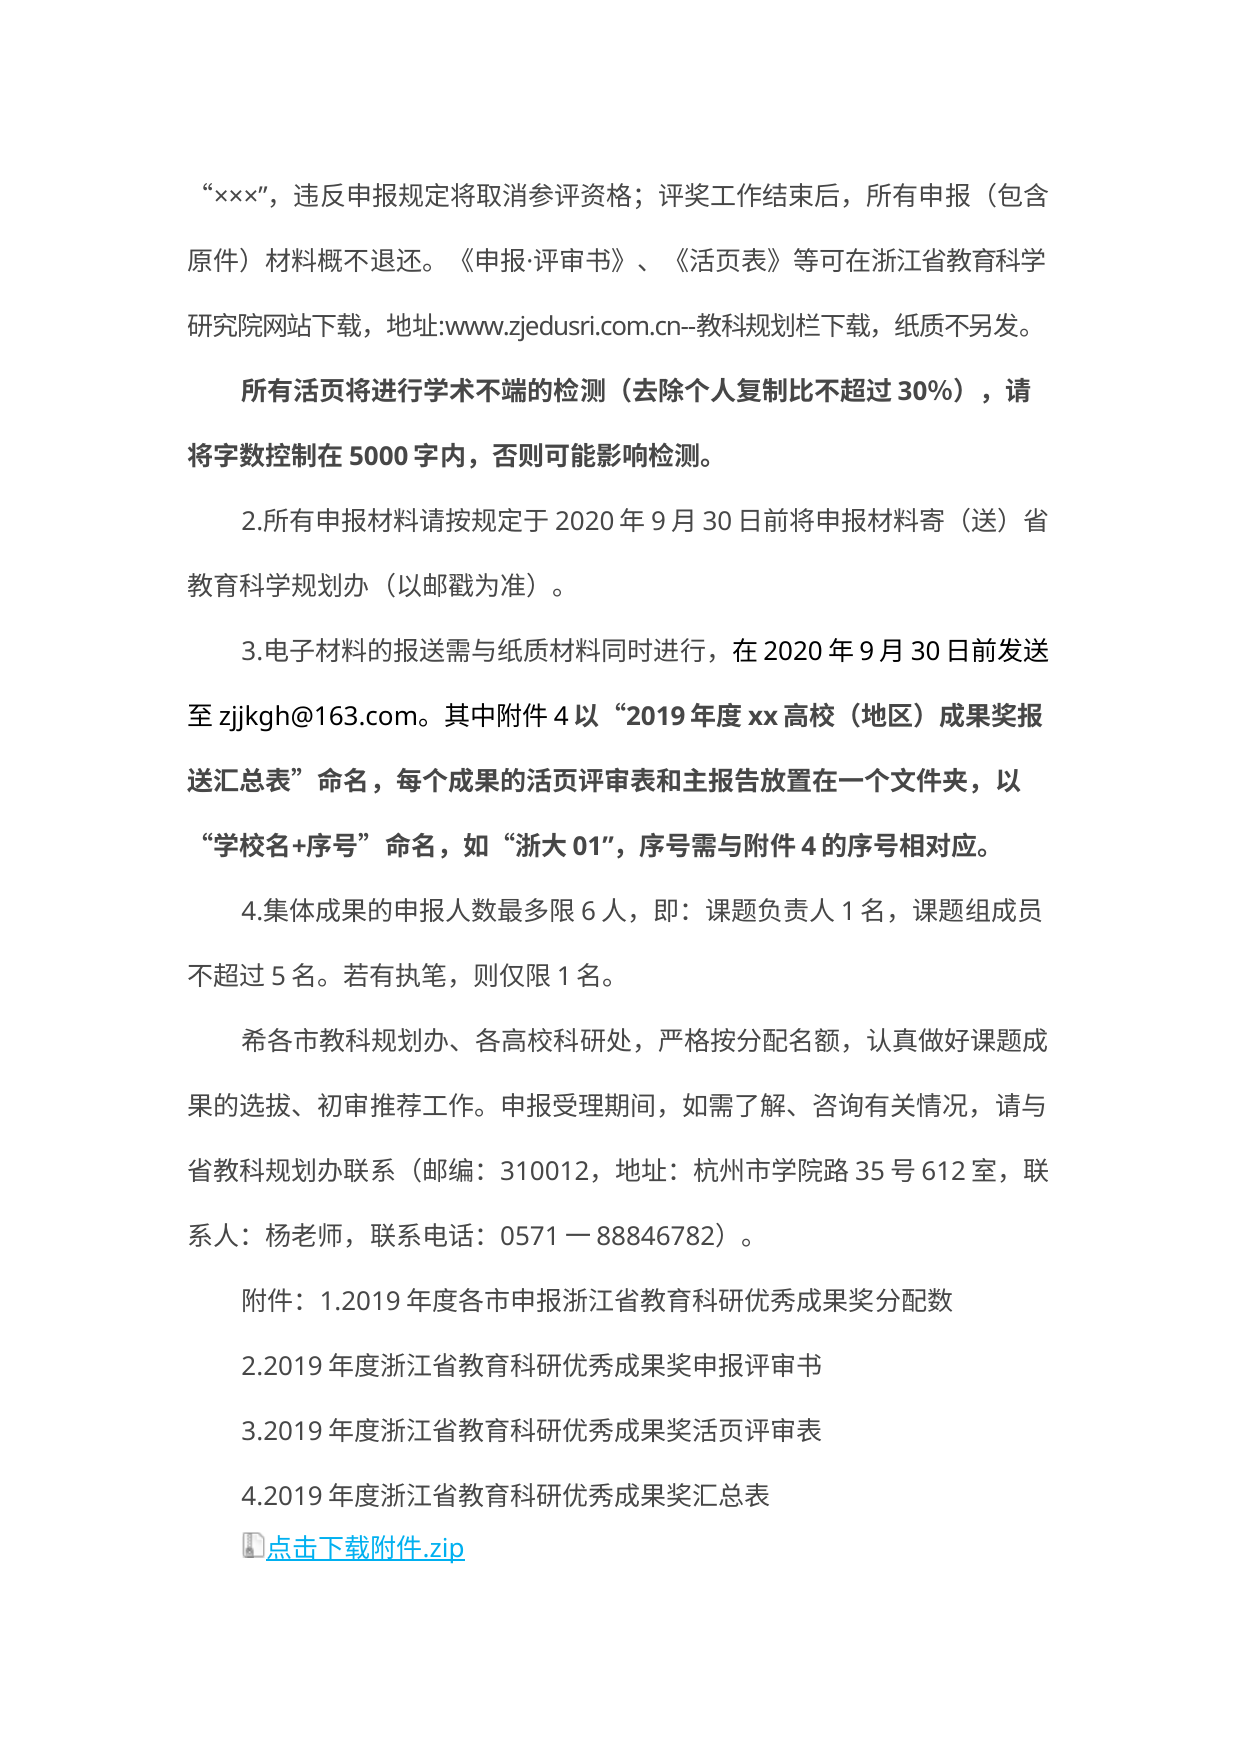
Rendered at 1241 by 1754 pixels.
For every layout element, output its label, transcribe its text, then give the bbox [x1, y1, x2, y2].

text 4.2019年度浙江省教育科研优秀成果奖汇总表 [187, 1462, 1053, 1527]
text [187, 162, 1053, 357]
text 所有活页将进行学术不端的检测（去除个人复制比不超过30％），请将字数控制在5000字内，否则可能影响检测。 [187, 357, 1053, 487]
text 希各市教科规划办、各高校科研处，严格按分配名额，认真做好课题成果的选拔、初审推荐工作。申报受理期间，如需了解、咨询有关情况，请与省教科规划办联系（邮编：310012，地址：杭州市学院路35号612室，联系人：杨老师，联系电话：0571一88846782）。 [187, 1007, 1053, 1267]
text 2.所有申报材料请按规定于2020年9月30日前将申报材料寄（送）省教育科学规划办（以邮戳为准）。 [187, 487, 1053, 617]
text 点击下载附件.zip [187, 1527, 1053, 1592]
text 2.2019年度浙江省教育科研优秀成果奖申报评审书 [187, 1332, 1053, 1397]
text 3.电子材料的报送需与纸质材料同时进行，在2020年9月30日前发送至zjjkgh@163.com。其中附件4以“2019年度xx高校（地区）成果奖报送汇总表”命名，每个成果的活页评审表和主报告放置在一个文件夹，以“学校名+序号”命名，如“浙大01”，序号需与附件4的序号相对应。 [187, 617, 1053, 877]
text 4.集体成果的申报人数最多限6人，即：课题负责人1名，课题组成员不超过5名。若有执笔，则仅限1名。 [187, 877, 1053, 1007]
text 附件：1.2019年度各市申报浙江省教育科研优秀成果奖分配数 [187, 1267, 1053, 1332]
picture [241, 1532, 266, 1558]
text 3.2019年度浙江省教育科研优秀成果奖活页评审表 [187, 1397, 1053, 1462]
